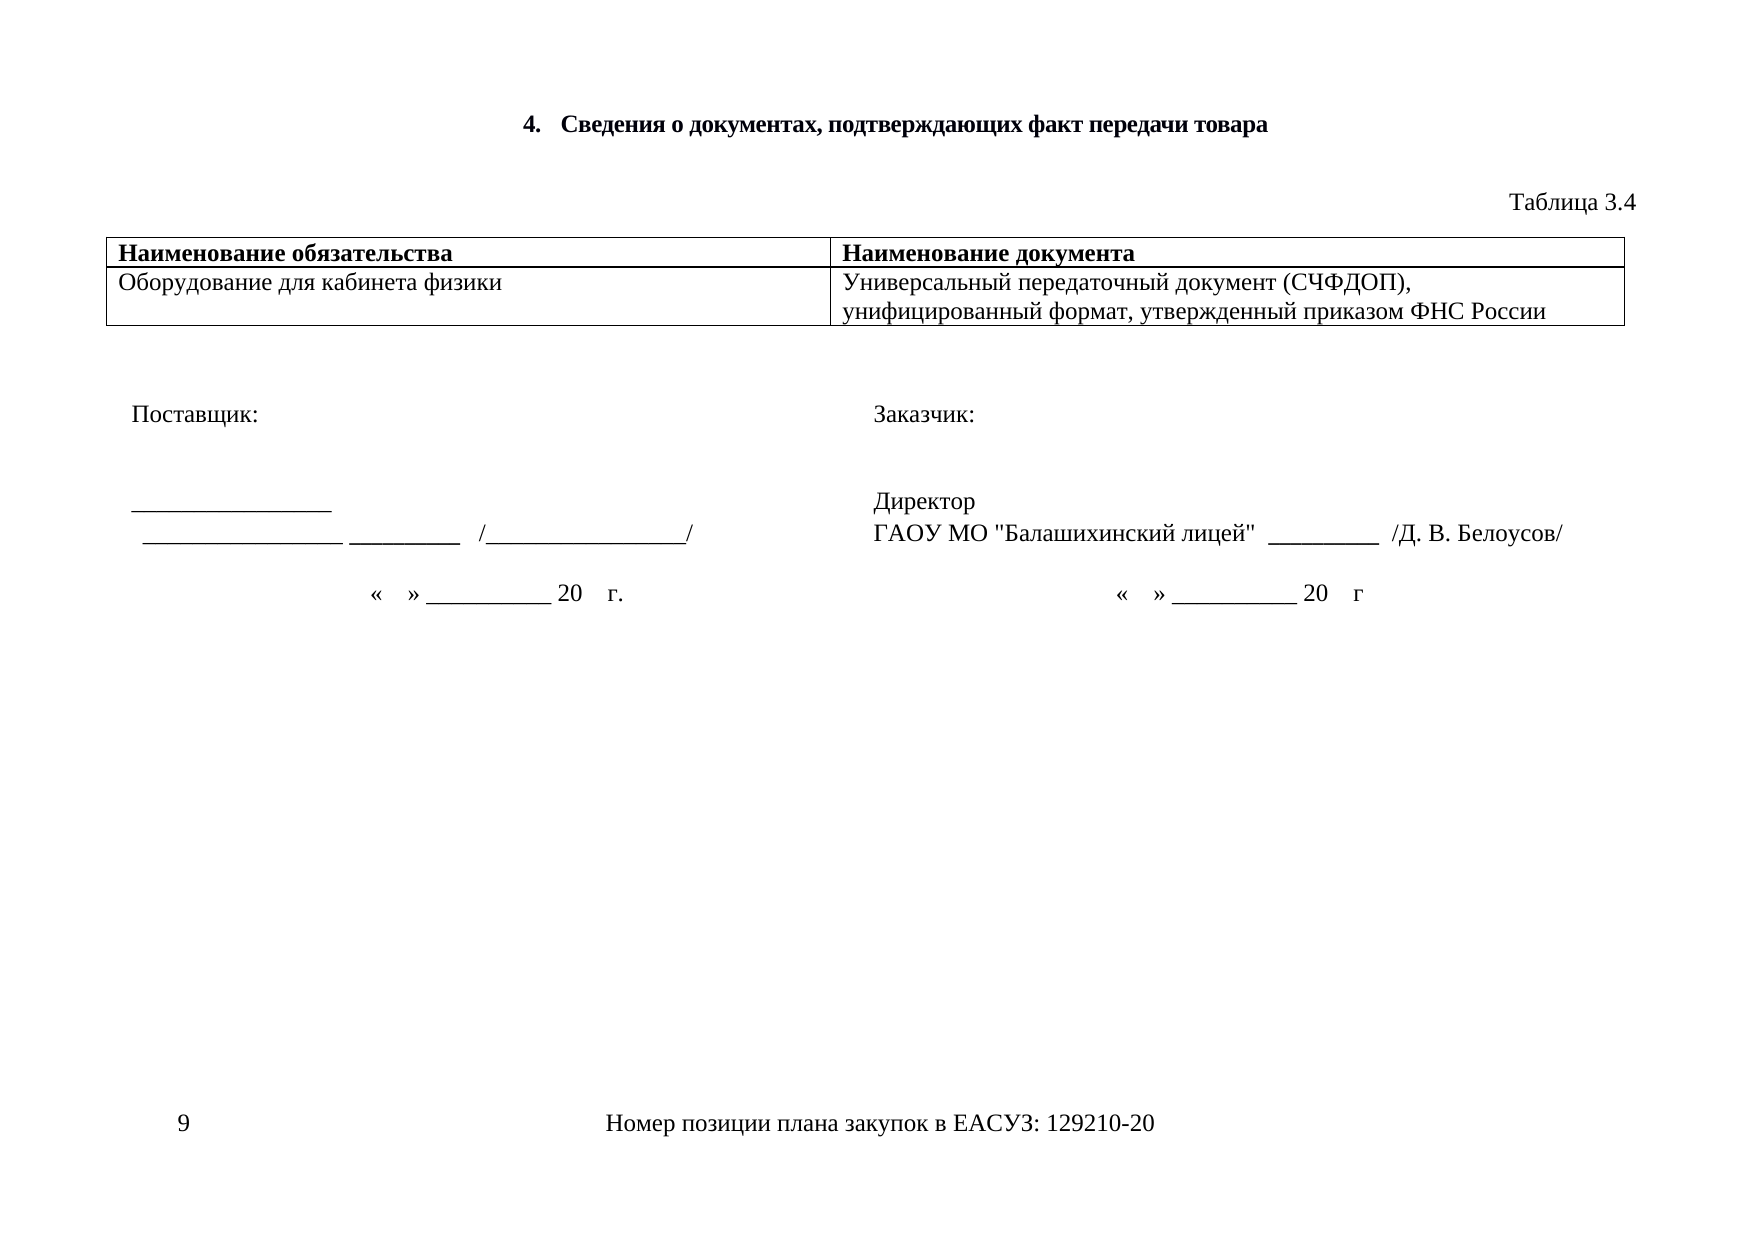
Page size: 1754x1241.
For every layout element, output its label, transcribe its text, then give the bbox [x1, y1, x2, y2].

table_header : [131, 399, 862, 486]
table_cell __________ // « » __________ 20 г. [131, 515, 862, 634]
table_header : [862, 399, 1617, 486]
table_cell __________ // « » __________ 20 г [862, 515, 1617, 634]
table_cell [862, 486, 1617, 515]
table_cell [131, 486, 862, 515]
